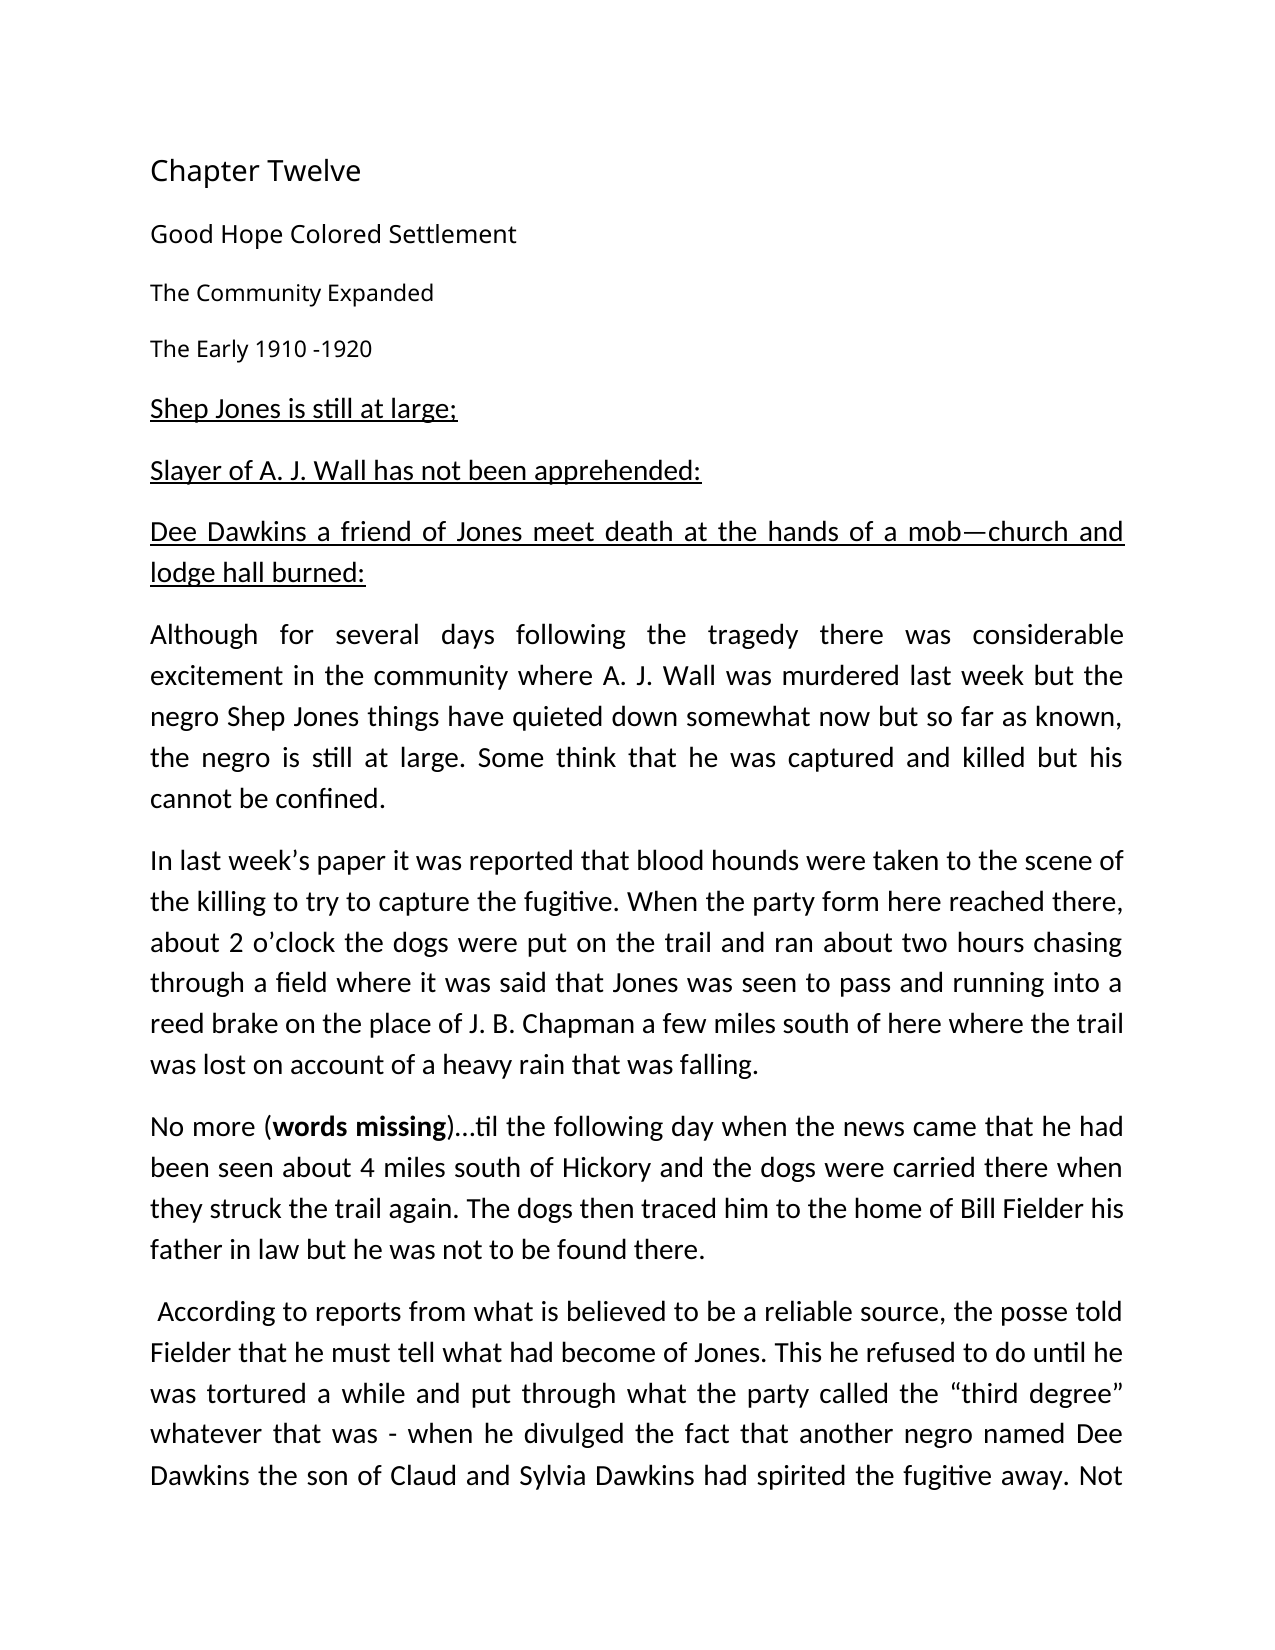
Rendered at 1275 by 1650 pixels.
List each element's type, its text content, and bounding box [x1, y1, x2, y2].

text Dee Dawkins a friend of Jones meet death at the hands of a mob—church and lodge hall burned: [150, 546, 1125, 590]
text Shep Jones is still at large; [150, 390, 1125, 426]
text The Early 1910 -1920 [150, 333, 1125, 364]
text Good Hope Colored Settlement [150, 216, 1125, 251]
text In last week’s paper it was reported that blood hounds were taken to the scene of the killing to try to capture the fugitive. When the party form here reached there, about 2 o’clock the dogs were put on the trail and ran about two hours chasing through a field where it was said that Jones was seen to pass and running into a reed brake on the place of J. B. Chapman a few miles south of here where the trail was lost on account of a heavy rain that was falling. [150, 842, 1125, 1082]
text Chapter Twelve [150, 150, 1125, 190]
text Although for several days following the tragedy there was considerable excitement in the community where A. J. Wall was murdered last week but the negro Shep Jones things have quieted down somewhat now but so far as known, the negro is still at large. Some think that he was captured and killed but his cannot be confined. [150, 616, 1125, 816]
text Dee Dawkins a friend of Jones meet death at the hands of a mob—church and lodge hall burned: [150, 513, 1125, 544]
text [150, 1293, 1125, 1492]
text Slayer of A. J. Wall has not been apprehended: [150, 452, 1125, 487]
text No more (words missing)…til the following day when the news came that he had been seen about 4 miles south of Hickory and the dogs were carried there when they struck the trail again. The dogs then traced him to the home of Bill Fielder his father in law but he was not to be found there. [150, 1108, 1125, 1267]
text The Community Expanded [150, 276, 1125, 308]
